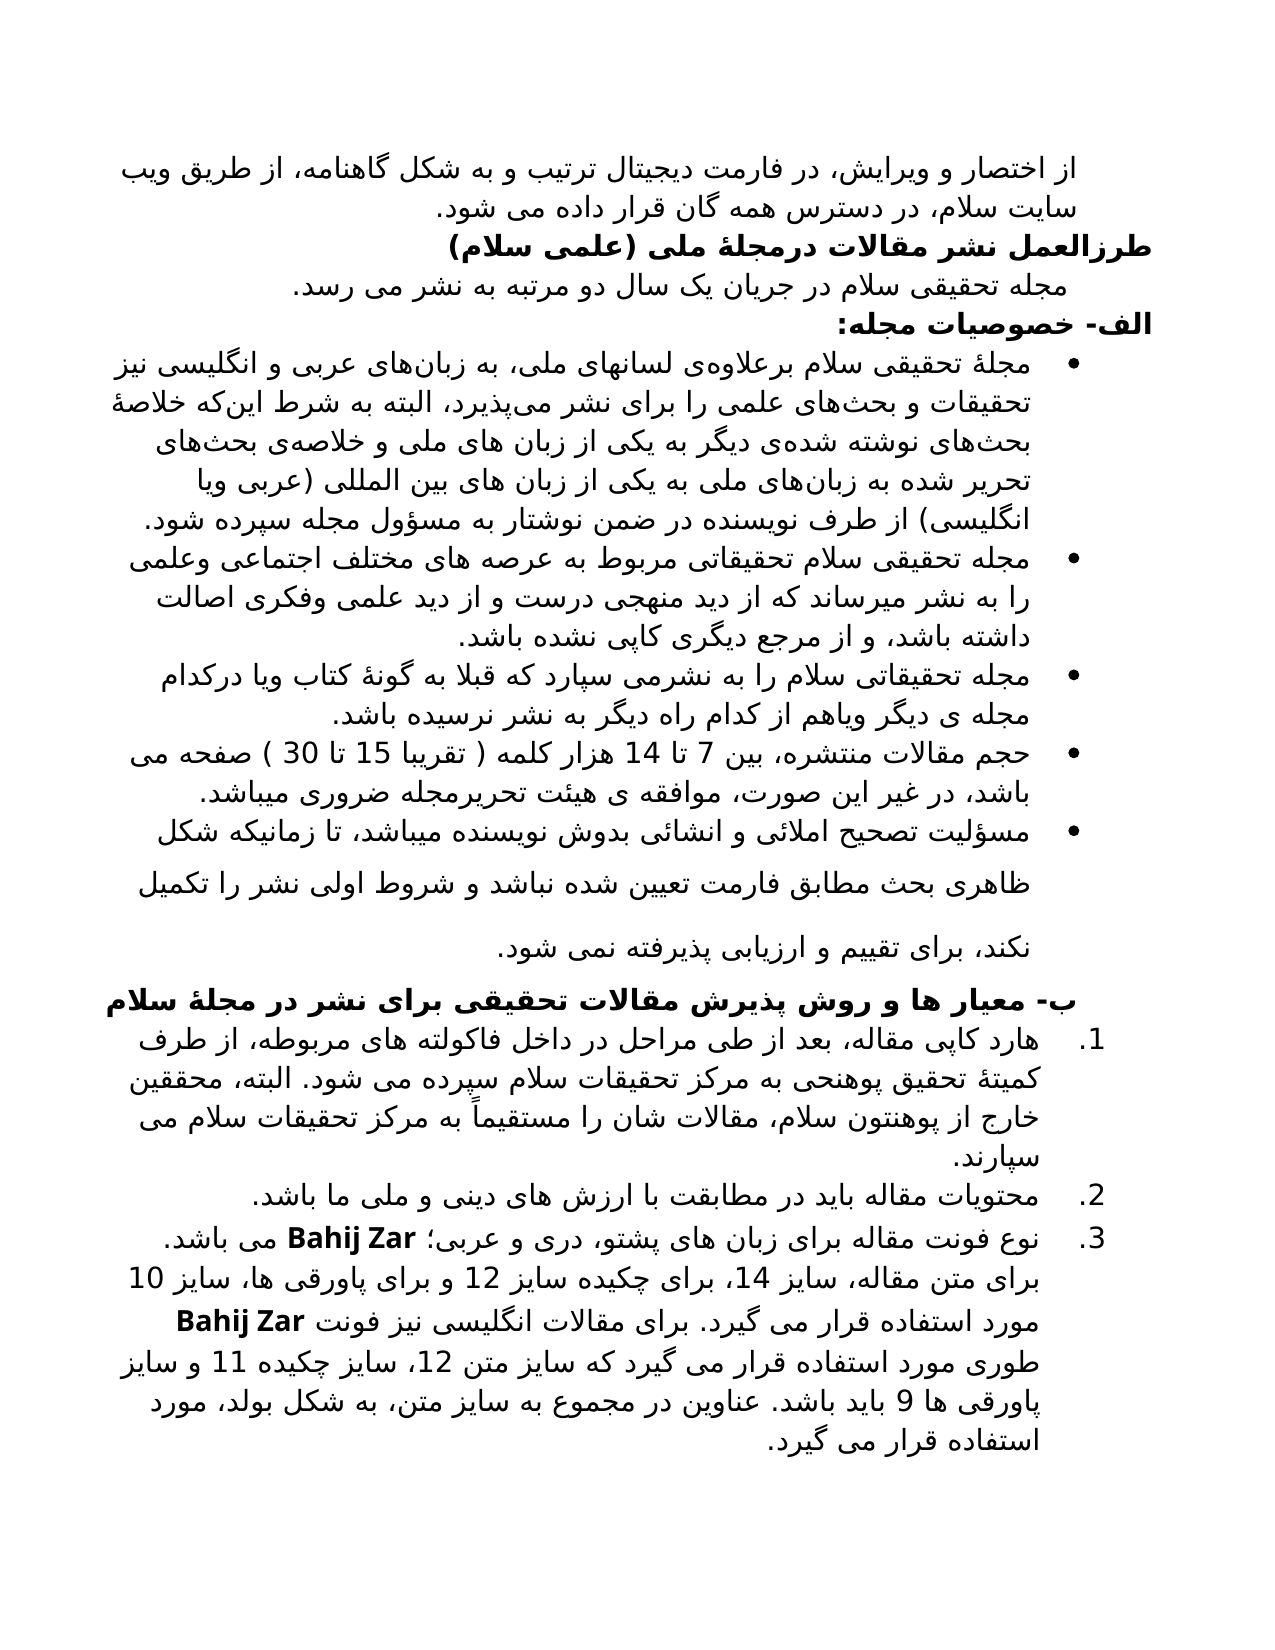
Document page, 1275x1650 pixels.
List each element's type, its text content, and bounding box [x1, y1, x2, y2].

list مجله تحقیقاتی سلام را به نشرمی سپارد که قبلا به گونۀ کتاب ویا درکدام مجله ی دیگر ویاهم از کدام راه دیگر به نشر نرسیده باشد. [103, 658, 1069, 731]
list محتویات مقاله باید در مطابقت با ارزش های دینی و ملی ما باشد. [103, 1178, 1078, 1212]
list مجلۀ تحقیقی سلام برعلاوه‌ی لسانهای ملی، به زبان‌های عربی و انگلیسی نیز تحقیقات و بحث‌های علمی را برای نشر می‌پذیرد، البته به شرط این‌که خلاصۀ بحث‌های نوشته شده‌ی دیگر به یکی از زبان های ملی و خلاصه‌ی بحث‌های تحریر شده به زبان‌های ملی به یکی از زبان های بین المللی (عربی ویا انگلیسی) از طرف نویسنده در ضمن نوشتار به مسؤول مجله سپرده شود. [103, 346, 1069, 536]
list هارد کاپی مقاله، بعد از طی مراحل در داخل فاکولته های مربوطه، از طرف کمیتۀ تحقیق پوهنحی به مرکز تحقیقات سلام سپرده می شود. البته، محققین خارج از پوهنتون سلام، مقالات شان را مستقیماً به مرکز تحقیقات سلام می سپارند. [103, 1022, 1078, 1173]
list ب- معیار ها و روش پذیرش مقالات تحقیقی برای نشر در مجلۀ سلام [103, 983, 1078, 1017]
list حجم مقالات منتشره، بین 7 تا 14 هزار کلمه ( تقریبا 15 تا 30 ) صفحه می باشد، در غیر این صورت، موافقه ی هیئت تحریرمجله ضروری میباشد. [103, 736, 1069, 809]
list نوع فونت مقاله برای زبان های پشتو، دری و عربی؛ Bahij Zar می باشد. برای متن مقاله، سایز 14، برای چکیده سایز 12 و برای پاورقی ها، سایز 10 مورد استفاده قرار می گیرد. برای مقالات انگلیسی نیز فونت Bahij Zar طوری مورد استفاده قرار می گیرد که سایز متن 12، سایز چکیده 11 و سایز پاورقی ها 9 باید باشد. عناوین در مجموع به سایز متن، به شکل بولد، مورد استفاده قرار می گیرد. [103, 1217, 1078, 1457]
text الف- خصوصیات مجله: [103, 307, 1153, 341]
list مجله تحقیقی سلام تحقیقاتی مربوط به عرصه های مختلف اجتماعی وعلمی را به نشر میرساند که از دید منهجی درست و از دید علمی وفکری اصالت داشته باشد، و از مرجع دیگری کاپی نشده باشد. [103, 541, 1069, 653]
text طرزالعمل نشر مقالات درمجلۀ ملی (علمی سلام) [103, 229, 1153, 263]
list مسؤلیت تصحیح املائی و انشائی بدوش نویسنده میباشد، تا زمانیکه شکل ظاهری بحث مطابق فارمت تعیین شده نباشد و شروط اولی نشر را تکمیل نکند، برای تقییم و ارزیابی پذیرفته نمی شود. [103, 814, 1069, 975]
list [103, 152, 1116, 224]
text مجله تحقیقی سلام در جریان یک سال دو مرتبه به نشر می رسد. [103, 268, 1069, 302]
